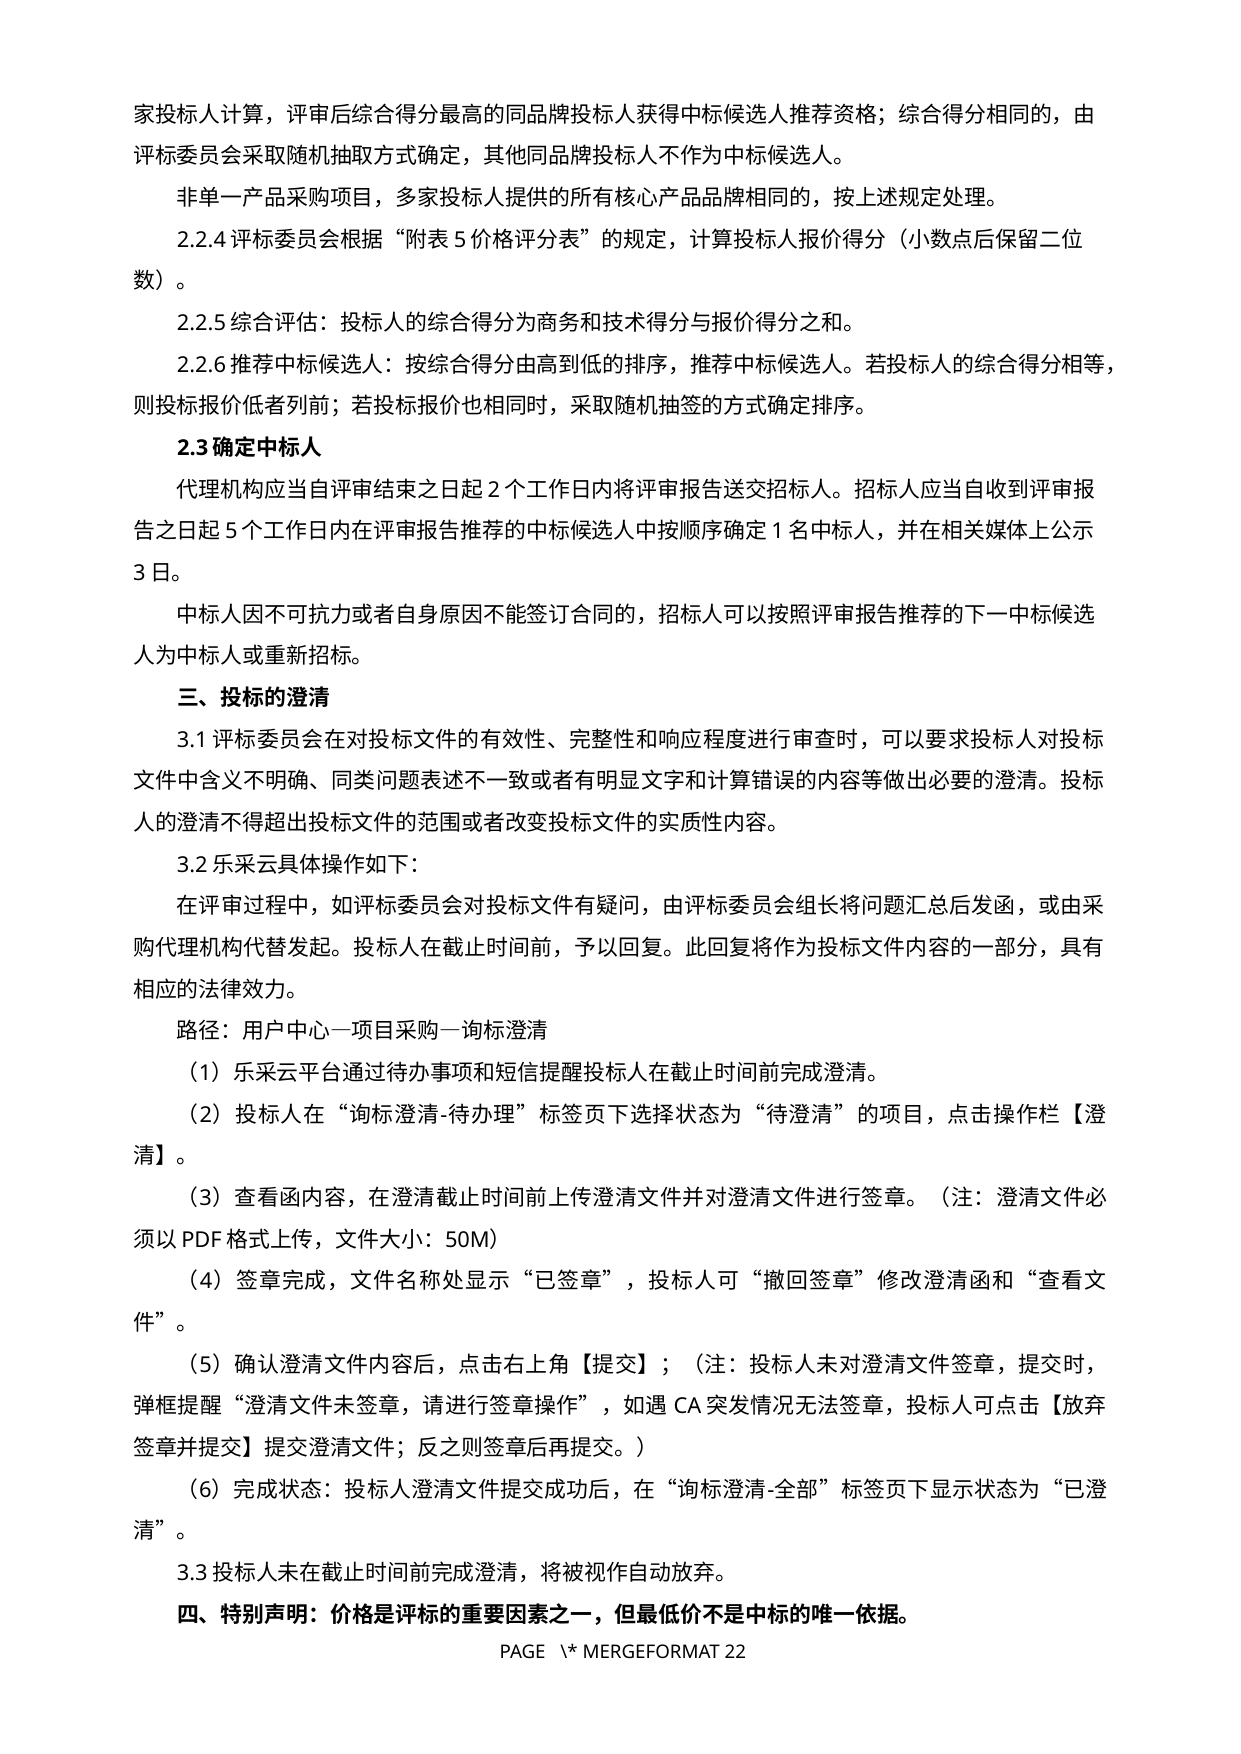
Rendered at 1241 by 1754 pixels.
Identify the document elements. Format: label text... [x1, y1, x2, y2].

text 3.3投标人未在截止时间前完成澄清，将被视作自动放弃。 [133, 1547, 1107, 1589]
text 3.1评标委员会在对投标文件的有效性、完整性和响应程度进行审查时，可以要求投标人对投标文件中含义不明确、同类问题表述不一致或者有明显文字和计算错误的内容等做出必要的澄清。投标人的澄清不得超出投标文件的范围或者改变投标文件的实质性内容。 [133, 714, 1107, 839]
text （6）完成状态：投标人澄清文件提交成功后，在“询标澄清-全部”标签页下显示状态为“已澄清”。 [133, 1464, 1107, 1547]
text 2.2.4评标委员会根据“附表5价格评分表”的规定，计算投标人报价得分（小数点后保留二位数）。 [133, 214, 1107, 297]
text 中标人因不可抗力或者自身原因不能签订合同的，招标人可以按照评审报告推荐的下一中标候选人为中标人或重新招标。 [133, 589, 1107, 672]
text 非单一产品采购项目，多家投标人提供的所有核心产品品牌相同的，按上述规定处理。 [133, 172, 1107, 214]
text 代理机构应当自评审结束之日起2个工作日内将评审报告送交招标人。招标人应当自收到评审报告之日起5个工作日内在评审报告推荐的中标候选人中按顺序确定1名中标人，并在相关媒体上公示3日。 [133, 464, 1107, 589]
text 四、特别声明：价格是评标的重要因素之一，但最低价不是中标的唯一依据。 [133, 1589, 1107, 1631]
text （2）投标人在“询标澄清-待办理”标签页下选择状态为“待澄清”的项目，点击操作栏【澄清】。 [133, 1089, 1107, 1172]
text 路径：用户中心—项目采购—询标澄清 [133, 1006, 1107, 1047]
text 2.2.5综合评估：投标人的综合得分为商务和技术得分与报价得分之和。 [133, 297, 1107, 339]
text 2.3确定中标人 [133, 422, 1107, 464]
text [133, 89, 1107, 172]
text 三、投标的澄清 [133, 672, 1107, 714]
text 在评审过程中，如评标委员会对投标文件有疑问，由评标委员会组长将问题汇总后发函，或由采购代理机构代替发起。投标人在截止时间前，予以回复。此回复将作为投标文件内容的一部分，具有相应的法律效力。 [133, 881, 1107, 1006]
text （1）乐采云平台通过待办事项和短信提醒投标人在截止时间前完成澄清。 [133, 1047, 1107, 1089]
text 2.2.6推荐中标候选人：按综合得分由高到低的排序，推荐中标候选人。若投标人的综合得分相等，则投标报价低者列前；若投标报价也相同时，采取随机抽签的方式确定排序。 [133, 339, 1107, 422]
text （4）签章完成，文件名称处显示“已签章”，投标人可“撤回签章”修改澄清函和“查看文件”。 [133, 1256, 1107, 1339]
text （3）查看函内容，在澄清截止时间前上传澄清文件并对澄清文件进行签章。（注：澄清文件必须以PDF格式上传，文件大小：50M） [133, 1172, 1107, 1256]
text 3.2乐采云具体操作如下： [133, 839, 1107, 881]
text （5）确认澄清文件内容后，点击右上角【提交】；（注：投标人未对澄清文件签章，提交时，弹框提醒“澄清文件未签章，请进行签章操作”，如遇CA突发情况无法签章，投标人可点击【放弃签章并提交】提交澄清文件；反之则签章后再提交。） [133, 1339, 1107, 1464]
